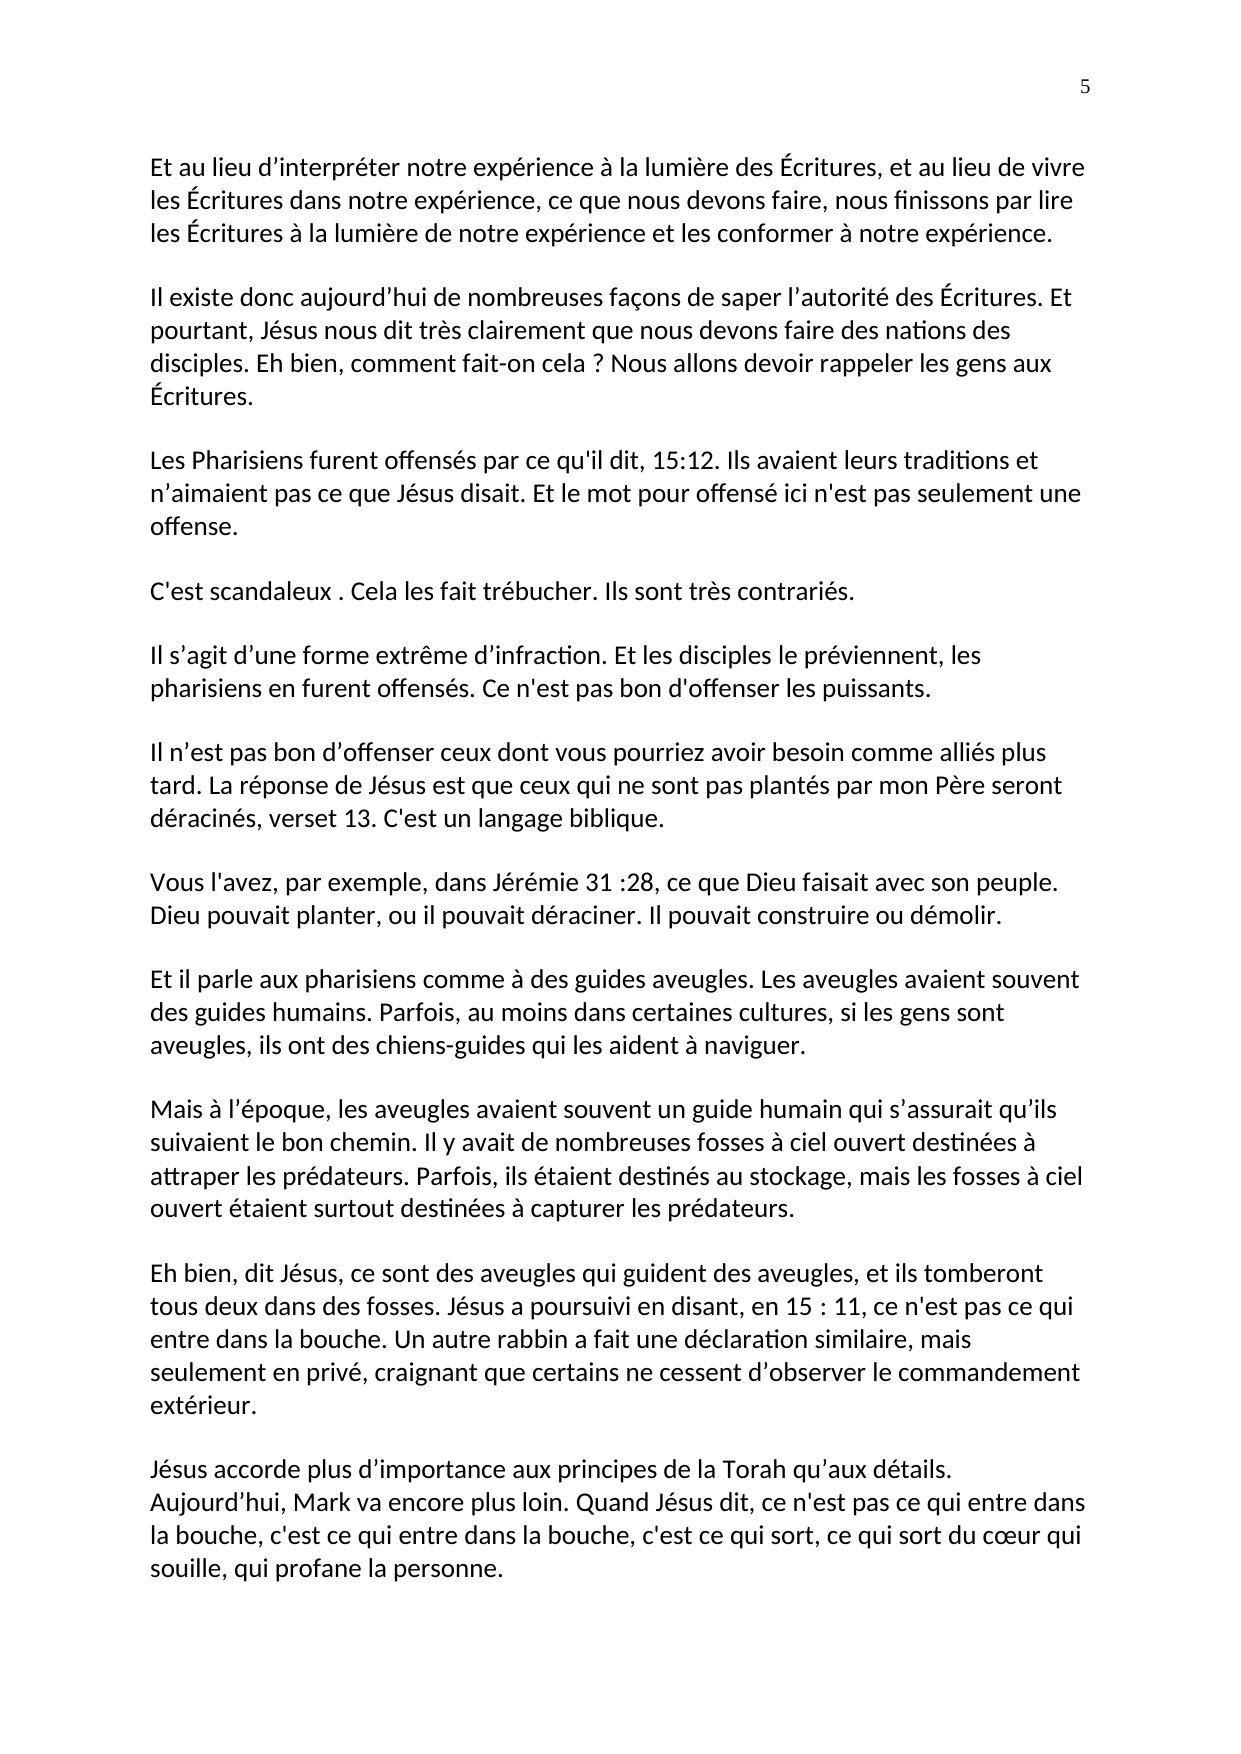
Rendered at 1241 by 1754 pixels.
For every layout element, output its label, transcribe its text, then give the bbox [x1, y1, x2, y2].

text Il existe donc aujourd’hui de nombreuses façons de saper l’autorité des Écritures. Et pourtant, Jésus nous dit très clairement que nous devons faire des nations des disciples. Eh bien, comment fait-on cela ? Nous allons devoir rappeler les gens aux Écritures. [150, 280, 1090, 412]
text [150, 150, 1090, 249]
text C'est scandaleux . Cela les fait trébucher. Ils sont très contrariés. [150, 574, 1090, 607]
text Les Pharisiens furent offensés par ce qu'il dit, 15:12. Ils avaient leurs traditions et n’aimaient pas ce que Jésus disait. Et le mot pour offensé ici n'est pas seulement une offense. [150, 443, 1090, 542]
text Et il parle aux pharisiens comme à des guides aveugles. Les aveugles avaient souvent des guides humains. Parfois, au moins dans certaines cultures, si les gens sont aveugles, ils ont des chiens-guides qui les aident à naviguer. [150, 962, 1090, 1061]
text Il n’est pas bon d’offenser ceux dont vous pourriez avoir besoin comme alliés plus tard. La réponse de Jésus est que ceux qui ne sont pas plantés par mon Père seront déracinés, verset 13. C'est un langage biblique. [150, 735, 1090, 834]
text Eh bien, dit Jésus, ce sont des aveugles qui guident des aveugles, et ils tomberont tous deux dans des fosses. Jésus a poursuivi en disant, en 15 : 11, ce n'est pas ce qui entre dans la bouche. Un autre rabbin a fait une déclaration similaire, mais seulement en privé, craignant que certains ne cessent d’observer le commandement extérieur. [150, 1256, 1090, 1421]
text Il s’agit d’une forme extrême d’infraction. Et les disciples le préviennent, les pharisiens en furent offensés. Ce n'est pas bon d'offenser les puissants. [150, 638, 1090, 704]
text Mais à l’époque, les aveugles avaient souvent un guide humain qui s’assurait qu’ils suivaient le bon chemin. Il y avait de nombreuses fosses à ciel ouvert destinées à attraper les prédateurs. Parfois, ils étaient destinés au stockage, mais les fosses à ciel ouvert étaient surtout destinées à capturer les prédateurs. [150, 1093, 1090, 1225]
text Vous l'avez, par exemple, dans Jérémie 31 :28, ce que Dieu faisait avec son peuple. Dieu pouvait planter, ou il pouvait déraciner. Il pouvait construire ou démolir. [150, 865, 1090, 931]
text Jésus accorde plus d’importance aux principes de la Torah qu’aux détails. Aujourd’hui, Mark va encore plus loin. Quand Jésus dit, ce n'est pas ce qui entre dans la bouche, c'est ce qui entre dans la bouche, c'est ce qui sort, ce qui sort du cœur qui souille, qui profane la personne. [150, 1452, 1090, 1584]
